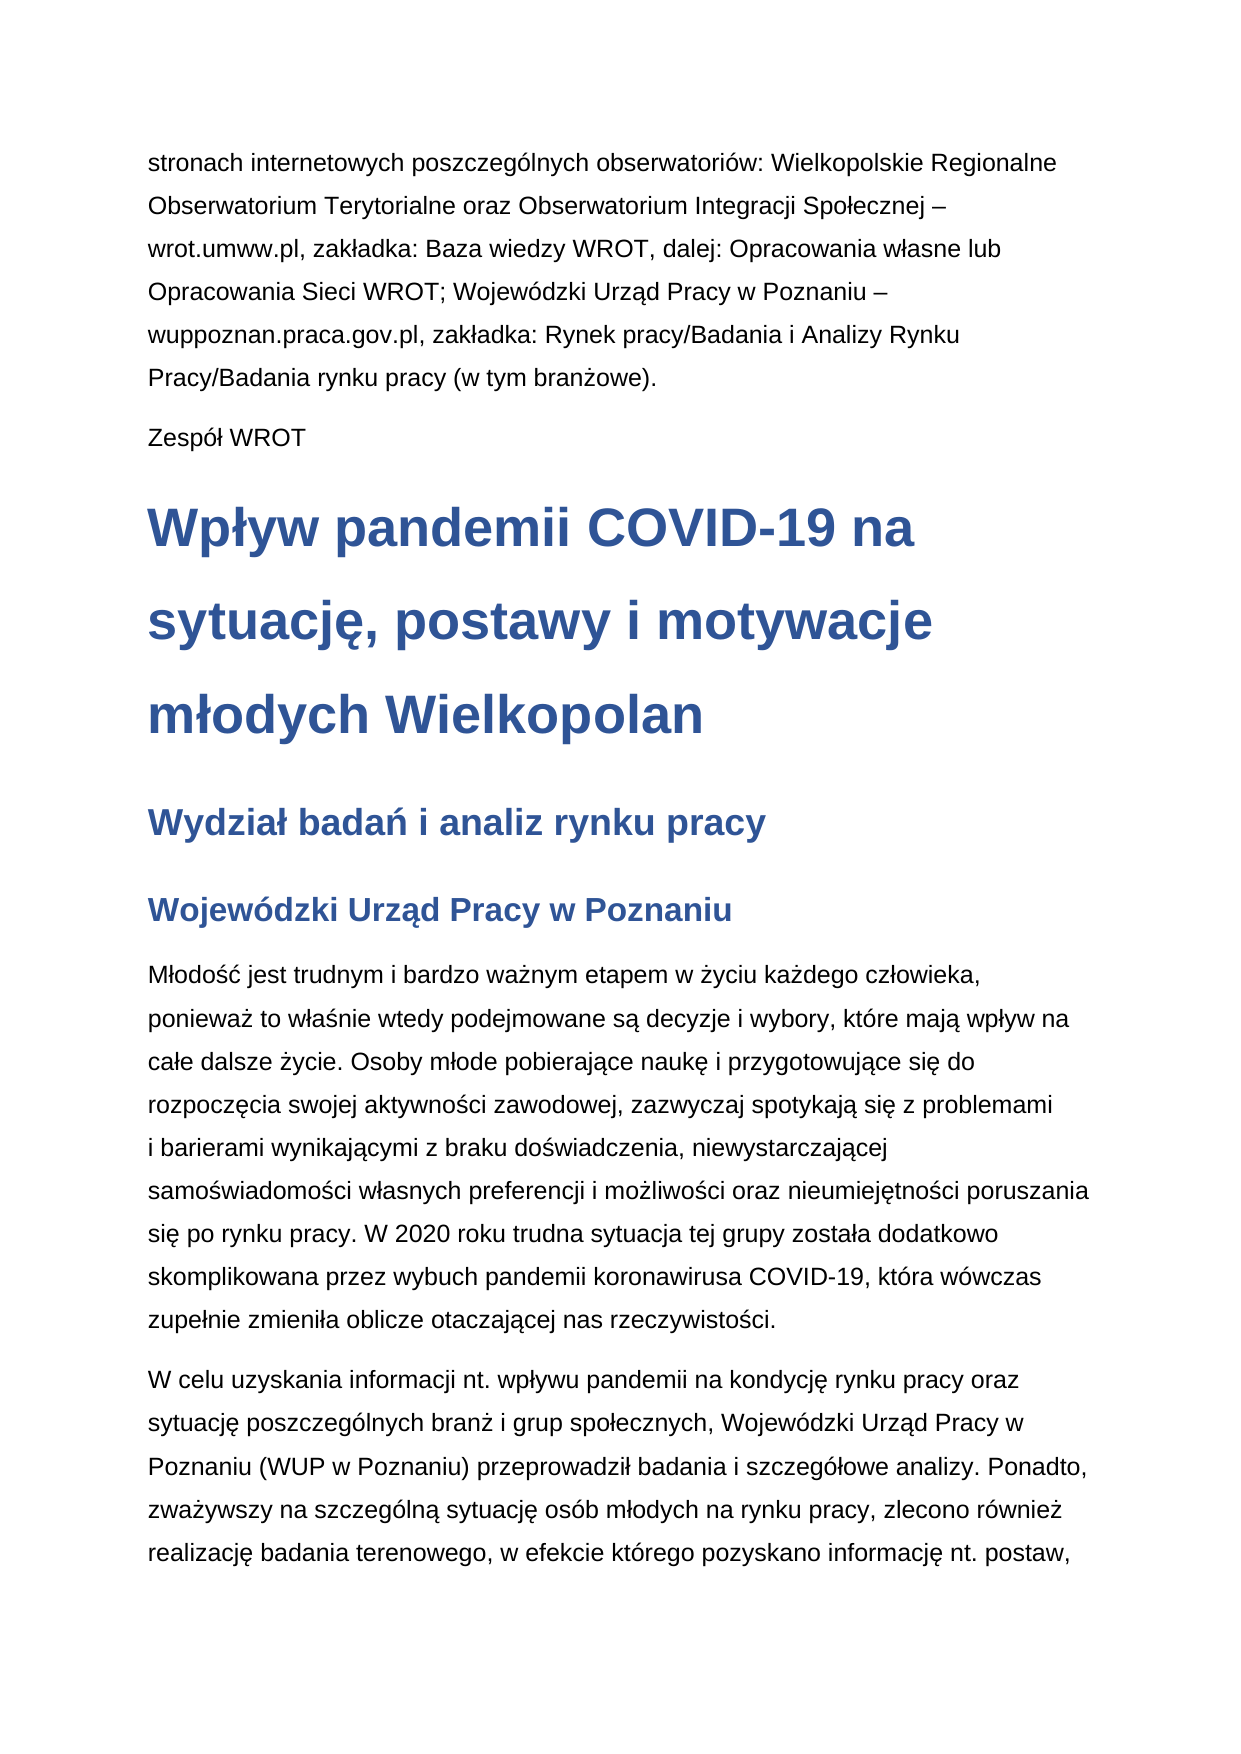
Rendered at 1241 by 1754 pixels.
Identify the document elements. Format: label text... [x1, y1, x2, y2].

text Zespół WROT [148, 423, 1093, 452]
text Wydział badań i analiz rynku pracy [148, 801, 1093, 844]
subtitle Wpływ pandemii COVID-19 na sytuację, postawy i motywacje młodych Wielkopolan [148, 495, 1093, 744]
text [148, 148, 1093, 392]
text Młodość jest trudnym i bardzo ważnym etapem w życiu każdego człowieka, ponieważ to właśnie wtedy podejmowane są decyzje i wybory, które mają wpływ na całe dalsze życie. Osoby młode pobierające naukę i przygotowujące się do rozpoczęcia swojej aktywności zawodowej, zazwyczaj spotykają się z problemami i barierami wynikającymi z braku doświadczenia, niewystarczającej samoświadomości własnych preferencji i możliwości oraz nieumiejętności poruszania się po rynku pracy. W 2020 roku trudna sytuacja tej grupy została dodatkowo skomplikowana przez wybuch pandemii koronawirusa COVID-19, która wówczas zupełnie zmieniła oblicze otaczającej nas rzeczywistości. [148, 960, 1093, 1334]
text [148, 1365, 1093, 1566]
text Wojewódzki Urząd Pracy w Poznaniu [148, 890, 1093, 929]
